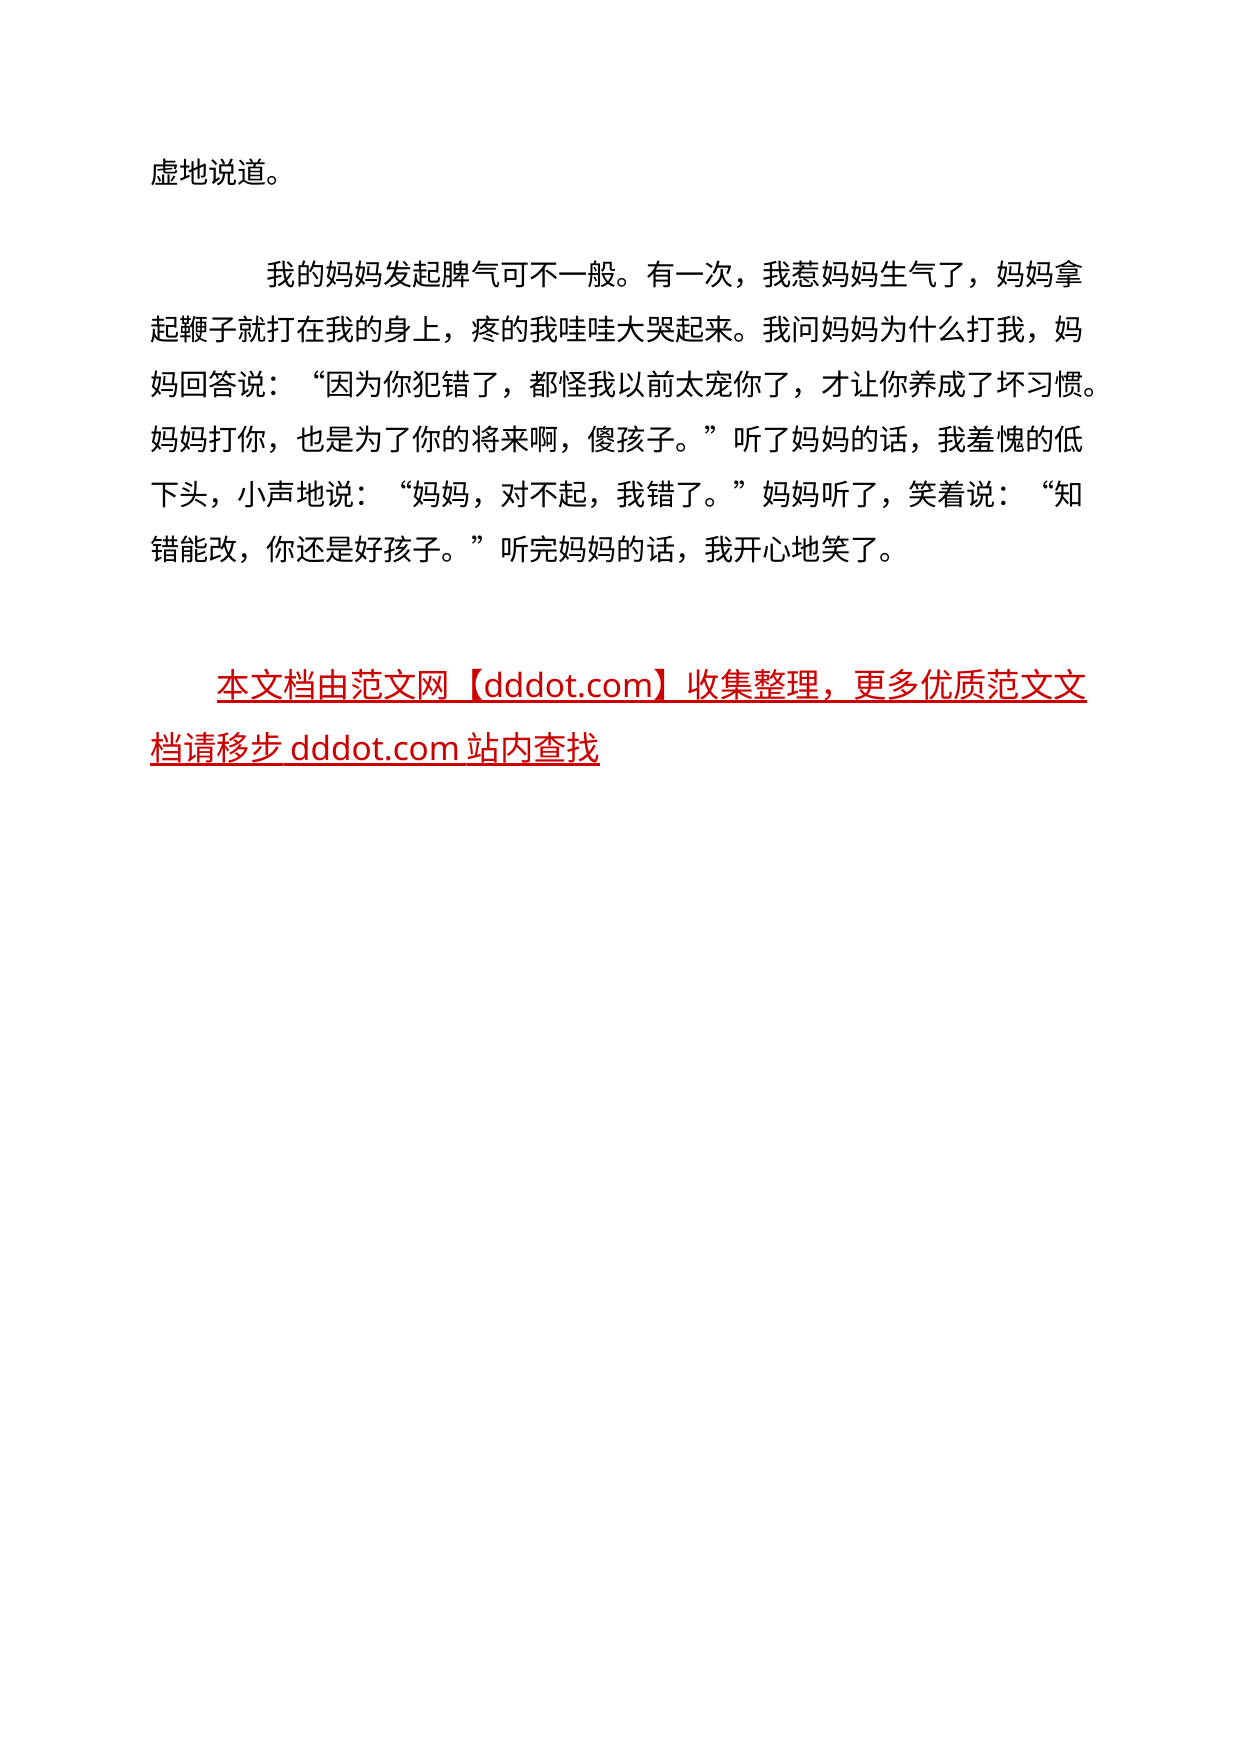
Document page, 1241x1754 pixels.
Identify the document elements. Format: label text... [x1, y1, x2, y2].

text 本文档由范文网【dddot.com】收集整理，更多优质范文文档请移步dddot.com站内查找 [150, 659, 1090, 771]
text 我的妈妈发起脾气可不一般。有一次，我惹妈妈生气了，妈妈拿起鞭子就打在我的身上，疼的我哇哇大哭起来。我问妈妈为什么打我，妈妈回答说：“因为你犯错了，都怪我以前太宠你了，才让你养成了坏习惯。妈妈打你，也是为了你的将来啊，傻孩子。”听了妈妈的话，我羞愧的低下头，小声地说：“妈妈，对不起，我错了。”妈妈听了，笑着说：“知错能改，你还是好孩子。”听完妈妈的话，我开心地笑了。 [150, 252, 1090, 568]
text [150, 150, 1090, 192]
